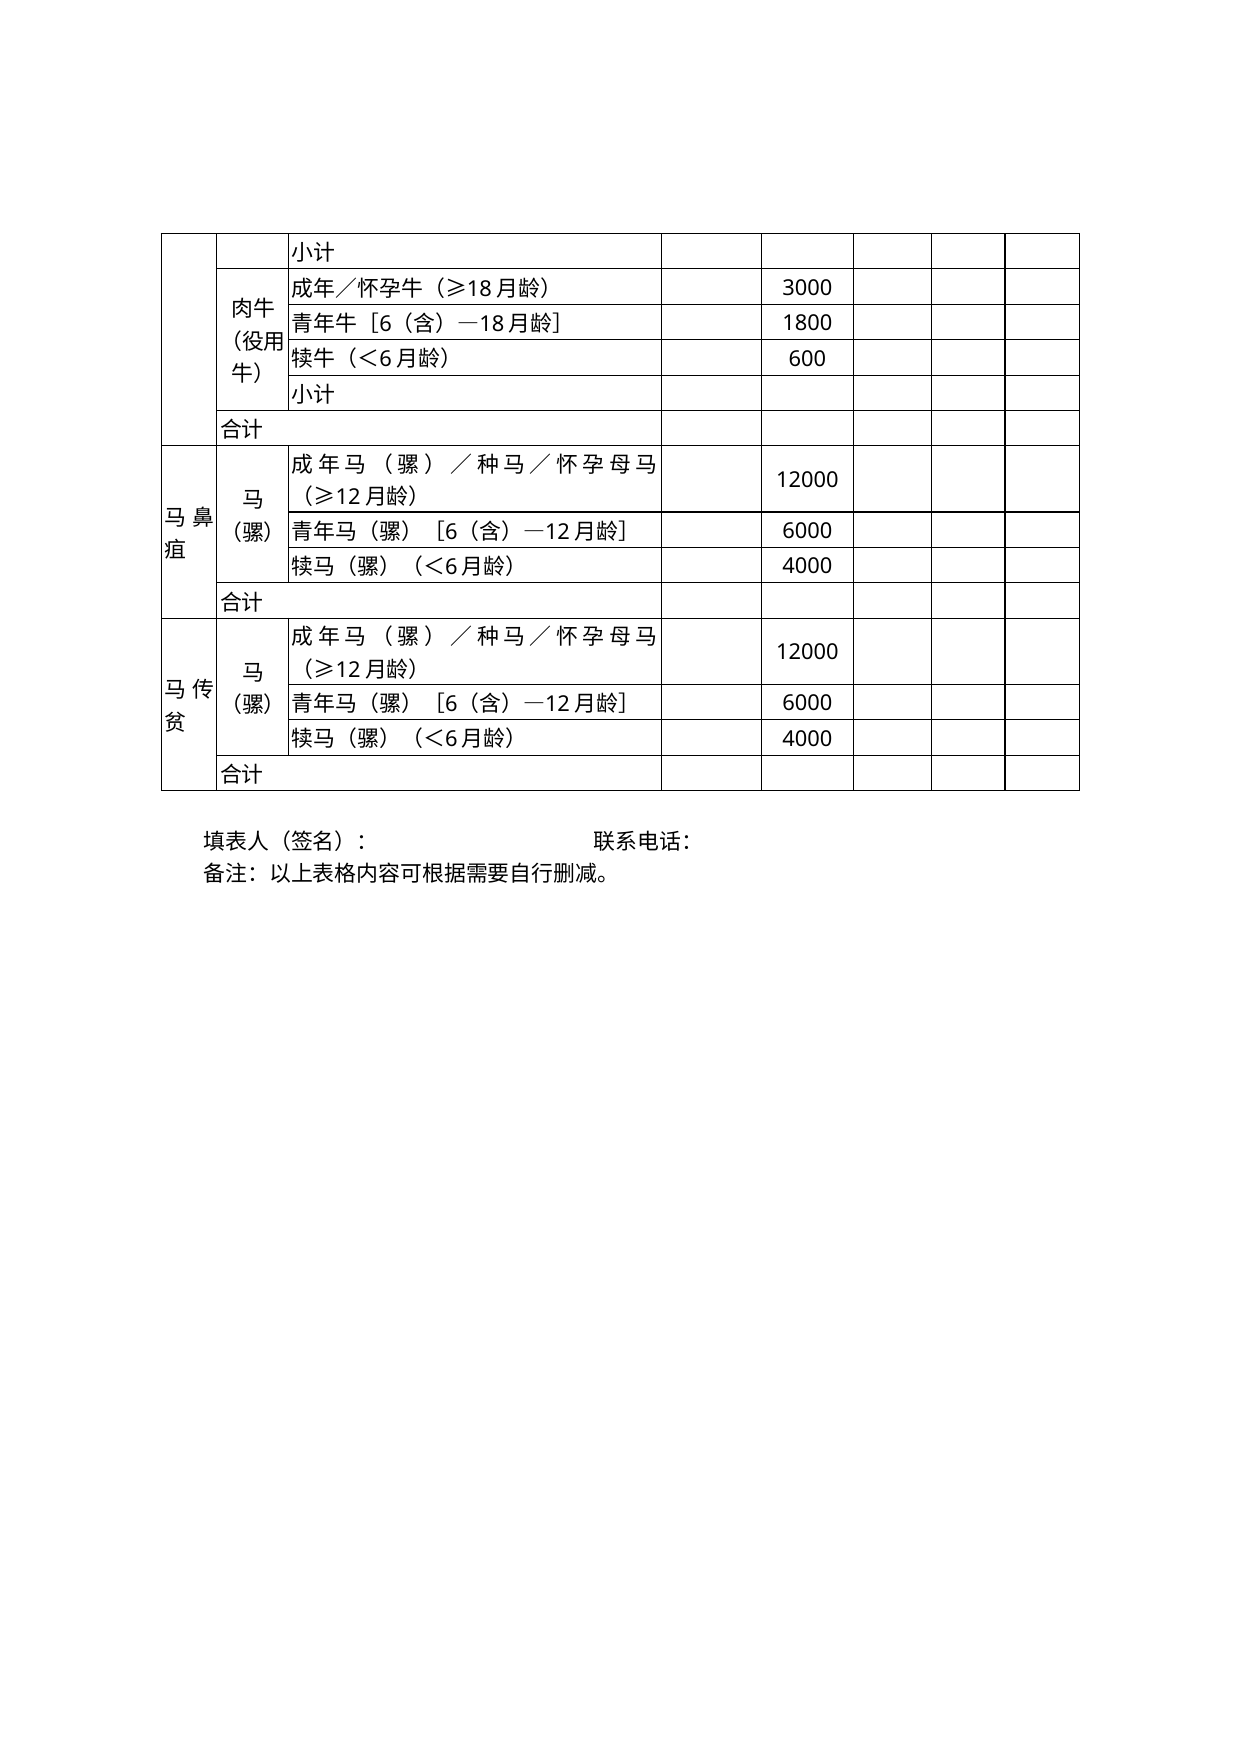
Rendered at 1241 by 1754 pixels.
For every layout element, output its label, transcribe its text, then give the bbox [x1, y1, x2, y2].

table_cell 合计 [217, 583, 661, 618]
table_cell [1006, 269, 1079, 304]
table_cell [932, 411, 1004, 445]
table_cell [932, 548, 1004, 582]
table_cell [1006, 756, 1079, 790]
table_cell [854, 269, 931, 304]
text 备注：以上表格内容可根据需要自行删减。 [159, 856, 1081, 888]
table_cell 青年马（骡）［6（含）—12月龄］ [289, 513, 661, 547]
table_cell [854, 756, 931, 790]
table_cell [932, 340, 1004, 374]
table_cell 青年牛［6（含）—18月龄］ [289, 305, 661, 339]
table_cell 犊马（骡）（＜6月龄） [289, 548, 661, 582]
table_cell [932, 305, 1004, 339]
table_cell 肉牛（役用牛） [217, 269, 288, 410]
table_cell 成年马（骡）／种马／怀孕母马（≥12月龄） [289, 619, 661, 684]
table_cell [762, 756, 853, 790]
table_cell [1006, 376, 1079, 410]
table_cell 马 （骡） [217, 619, 288, 754]
table_cell 成年马（骡）／种马／怀孕母马（≥12月龄） [289, 446, 661, 511]
table_cell [662, 376, 761, 410]
table_cell 4000 [762, 548, 853, 582]
table_cell [854, 305, 931, 339]
table_cell [932, 376, 1004, 410]
table_cell [662, 269, 761, 304]
table_cell [662, 513, 761, 547]
table_cell [762, 411, 853, 445]
table_cell 犊马（骡）（＜6月龄） [289, 720, 661, 754]
table_cell 小计 [289, 376, 661, 410]
table_cell [1006, 234, 1079, 268]
table_cell [932, 583, 1004, 618]
table_cell [854, 548, 931, 582]
table_cell 6000 [762, 513, 853, 547]
table_cell [1006, 340, 1079, 374]
table_cell [1006, 685, 1079, 719]
table_cell [662, 720, 761, 754]
table_cell [762, 583, 853, 618]
table_cell [854, 685, 931, 719]
table_cell [854, 340, 931, 374]
table_cell [662, 340, 761, 374]
table_cell [932, 513, 1004, 547]
table_cell 马传贫 [162, 619, 216, 790]
table_cell [662, 583, 761, 618]
table_cell 12000 [762, 446, 853, 511]
table_cell [854, 446, 931, 511]
table_cell 合计 [217, 756, 661, 790]
table_cell [854, 720, 931, 754]
table_cell [662, 685, 761, 719]
table_cell [932, 446, 1004, 511]
table_cell [854, 583, 931, 618]
table_cell [854, 513, 931, 547]
table_cell 6000 [762, 685, 853, 719]
table_cell [662, 548, 761, 582]
table_cell [932, 269, 1004, 304]
table_cell 犊牛（＜6月龄） [289, 340, 661, 374]
table_cell [662, 234, 761, 268]
table_cell [854, 234, 931, 268]
table_cell 小计 [289, 234, 661, 268]
table_cell [662, 305, 761, 339]
table_cell [762, 234, 853, 268]
table_cell [932, 685, 1004, 719]
table_cell 马 （骡） [217, 446, 288, 582]
table_cell 合计 [217, 411, 661, 445]
table_cell [1006, 548, 1079, 582]
table_cell [762, 376, 853, 410]
table_cell [1006, 583, 1079, 618]
table_cell [662, 411, 761, 445]
table_cell 12000 [762, 619, 853, 684]
table_cell [932, 619, 1004, 684]
table_cell [662, 446, 761, 511]
table_cell [854, 376, 931, 410]
table_cell 1800 [762, 305, 853, 339]
table_cell [932, 720, 1004, 754]
table_cell [1006, 446, 1079, 511]
table_cell [932, 234, 1004, 268]
table_cell [1006, 619, 1079, 684]
table_cell [854, 411, 931, 445]
table_cell 3000 [762, 269, 853, 304]
table_cell [1006, 513, 1079, 547]
table_cell [662, 619, 761, 684]
table_cell [1006, 411, 1079, 445]
table_cell 4000 [762, 720, 853, 754]
table_cell 600 [762, 340, 853, 374]
table_cell [854, 619, 931, 684]
table_cell [1006, 305, 1079, 339]
text 填表人（签名）： 联系电话： [159, 823, 1081, 856]
table_cell [932, 756, 1004, 790]
table_cell [662, 756, 761, 790]
table_cell 成年／怀孕牛（≥18月龄） [289, 269, 661, 304]
table_cell 马鼻疽 [162, 446, 216, 618]
table_cell [1006, 720, 1079, 754]
table_cell 青年马（骡）［6（含）—12月龄］ [289, 685, 661, 719]
